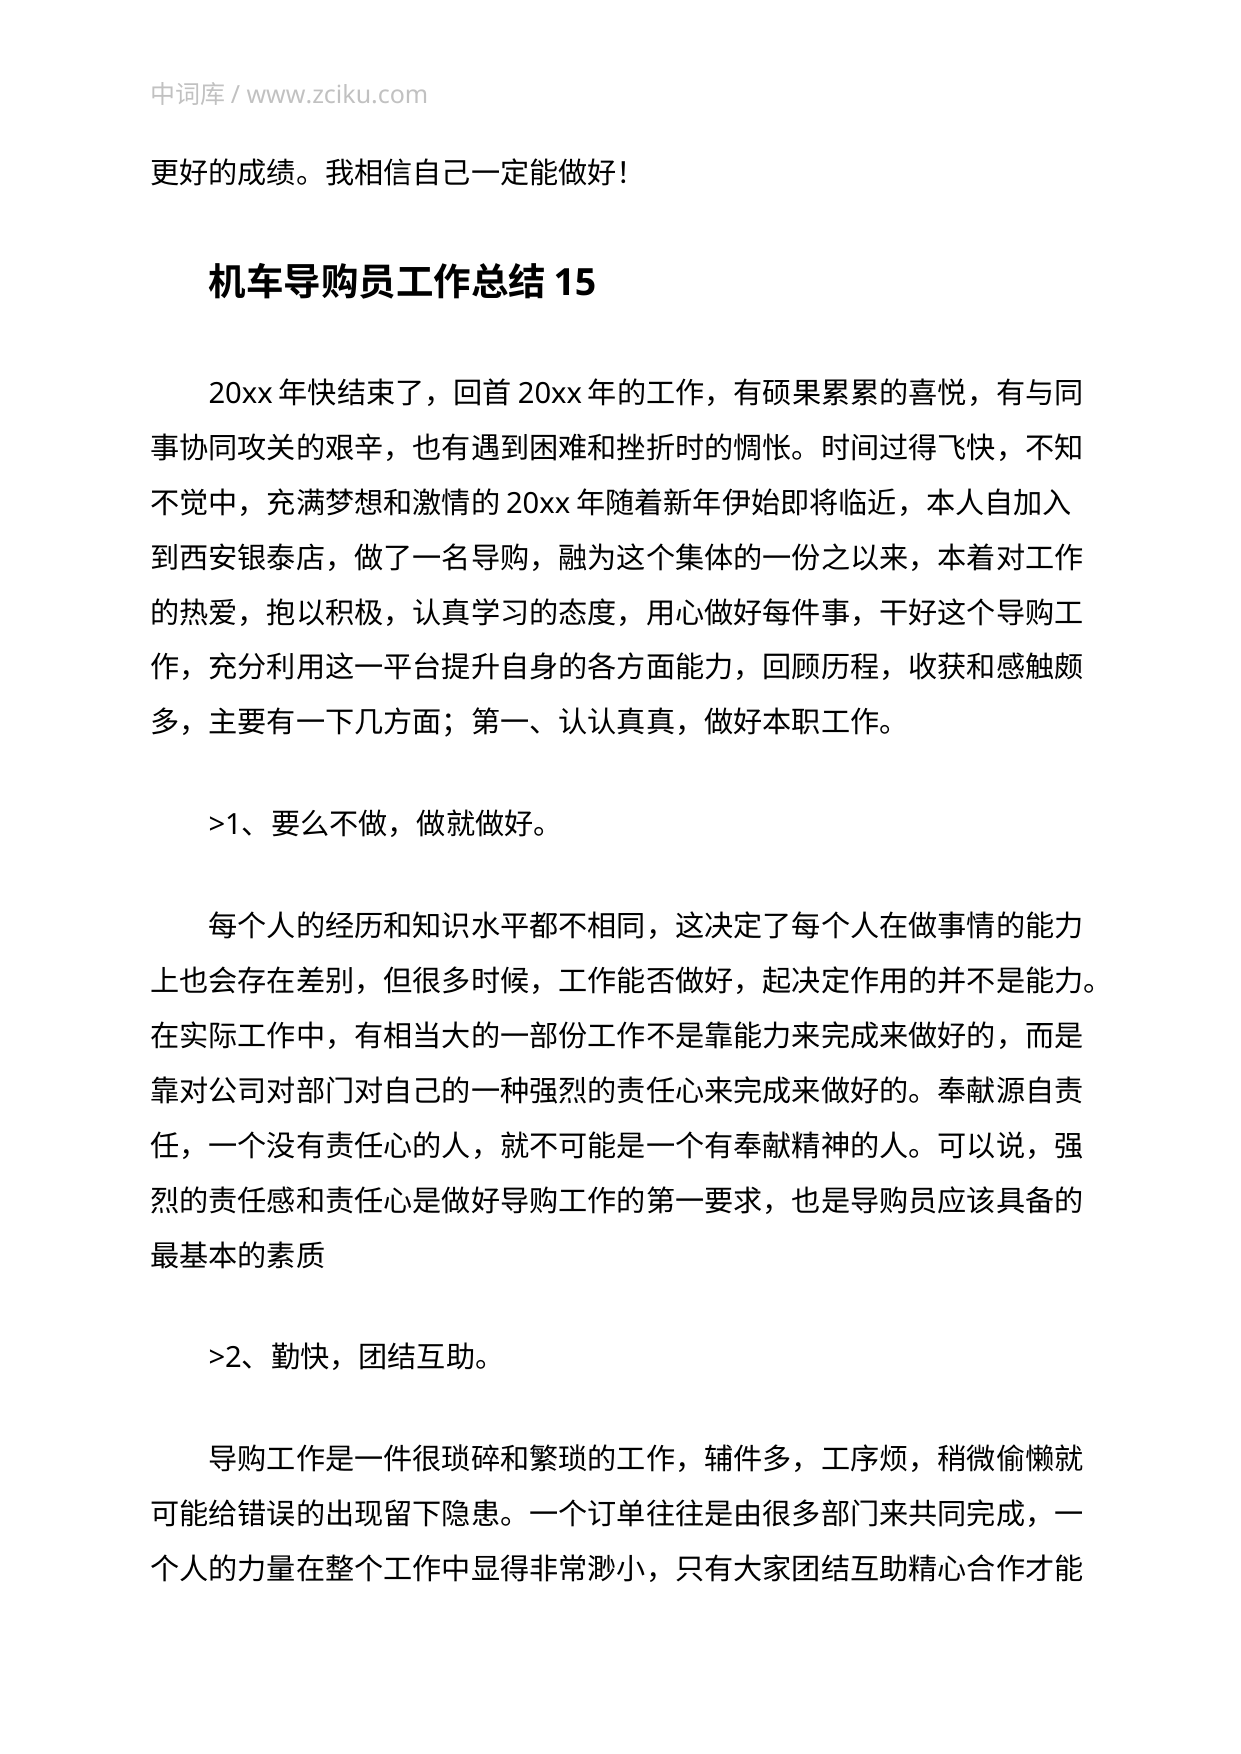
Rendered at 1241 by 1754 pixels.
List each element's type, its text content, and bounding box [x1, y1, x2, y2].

text 20xx年快结束了，回首20xx年的工作，有硕果累累的喜悦，有与同事协同攻关的艰辛，也有遇到困难和挫折时的惆怅。时间过得飞快，不知不觉中，充满梦想和激情的20xx年随着新年伊始即将临近，本人自加入到西安银泰店，做了一名导购，融为这个集体的一份之以来，本着对工作的热爱，抱以积极，认真学习的态度，用心做好每件事，干好这个导购工作，充分利用这一平台提升自身的各方面能力，回顾历程，收获和感触颇多，主要有一下几方面；第一、认认真真，做好本职工作。 [150, 369, 1090, 741]
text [150, 1436, 1090, 1588]
text 机车导购员工作总结15 [150, 252, 1090, 306]
text >2、勤快，团结互助。 [150, 1334, 1090, 1376]
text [150, 150, 1090, 192]
text 每个人的经历和知识水平都不相同，这决定了每个人在做事情的能力上也会存在差别，但很多时候，工作能否做好，起决定作用的并不是能力。在实际工作中，有相当大的一部份工作不是靠能力来完成来做好的，而是靠对公司对部门对自己的一种强烈的责任心来完成来做好的。奉献源自责任，一个没有责任心的人，就不可能是一个有奉献精神的人。可以说，强烈的责任感和责任心是做好导购工作的第一要求，也是导购员应该具备的最基本的素质 [150, 903, 1090, 1274]
text >1、要么不做，做就做好。 [150, 801, 1090, 843]
